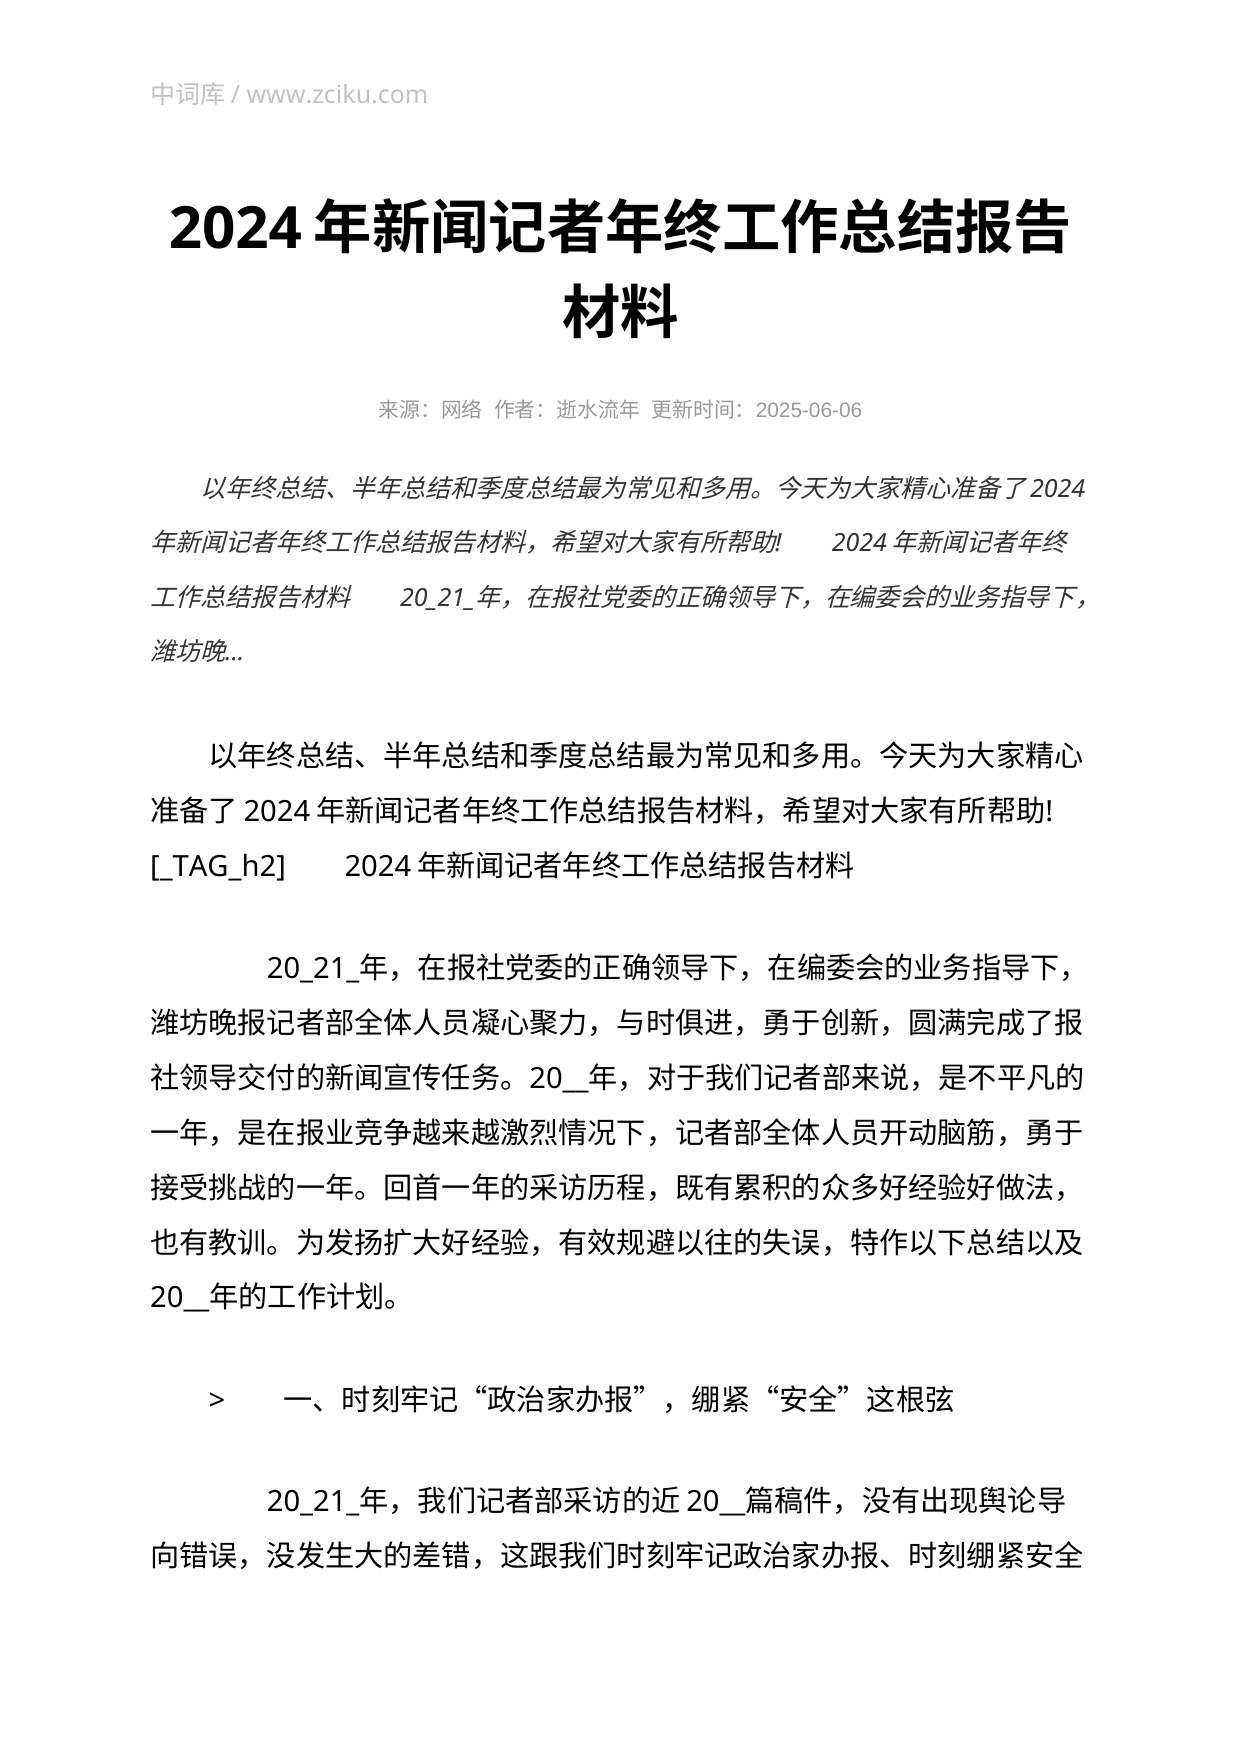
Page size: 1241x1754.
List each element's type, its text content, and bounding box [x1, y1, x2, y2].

text 以年终总结、半年总结和季度总结最为常见和多用。今天为大家精心准备了2024年新闻记者年终工作总结报告材料，希望对大家有所帮助! 2024年新闻记者年终工作总结报告材料 20_21_年，在报社党委的正确领导下，在编委会的业务指导下，潍坊晚... [150, 468, 1090, 668]
text 来源：网络 作者：逝水流年 更新时间：2025-06-06 [150, 397, 1090, 421]
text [150, 1478, 1090, 1575]
subtitle 2024年新闻记者年终工作总结报告材料 [150, 181, 1090, 351]
text 20_21_年，在报社党委的正确领导下，在编委会的业务指导下，潍坊晚报记者部全体人员凝心聚力，与时俱进，勇于创新，圆满完成了报社领导交付的新闻宣传任务。20__年，对于我们记者部来说，是不平凡的一年，是在报业竞争越来越激烈情况下，记者部全体人员开动脑筋，勇于接受挑战的一年。回首一年的采访历程，既有累积的众多好经验好做法，也有教训。为发扬扩大好经验，有效规避以往的失误，特作以下总结以及20__年的工作计划。 [150, 944, 1090, 1316]
text 以年终总结、半年总结和季度总结最为常见和多用。今天为大家精心准备了2024年新闻记者年终工作总结报告材料，希望对大家有所帮助![_TAG_h2] 2024年新闻记者年终工作总结报告材料 [150, 733, 1090, 885]
text > 一、时刻牢记“政治家办报”，绷紧“安全”这根弦 [150, 1376, 1090, 1418]
